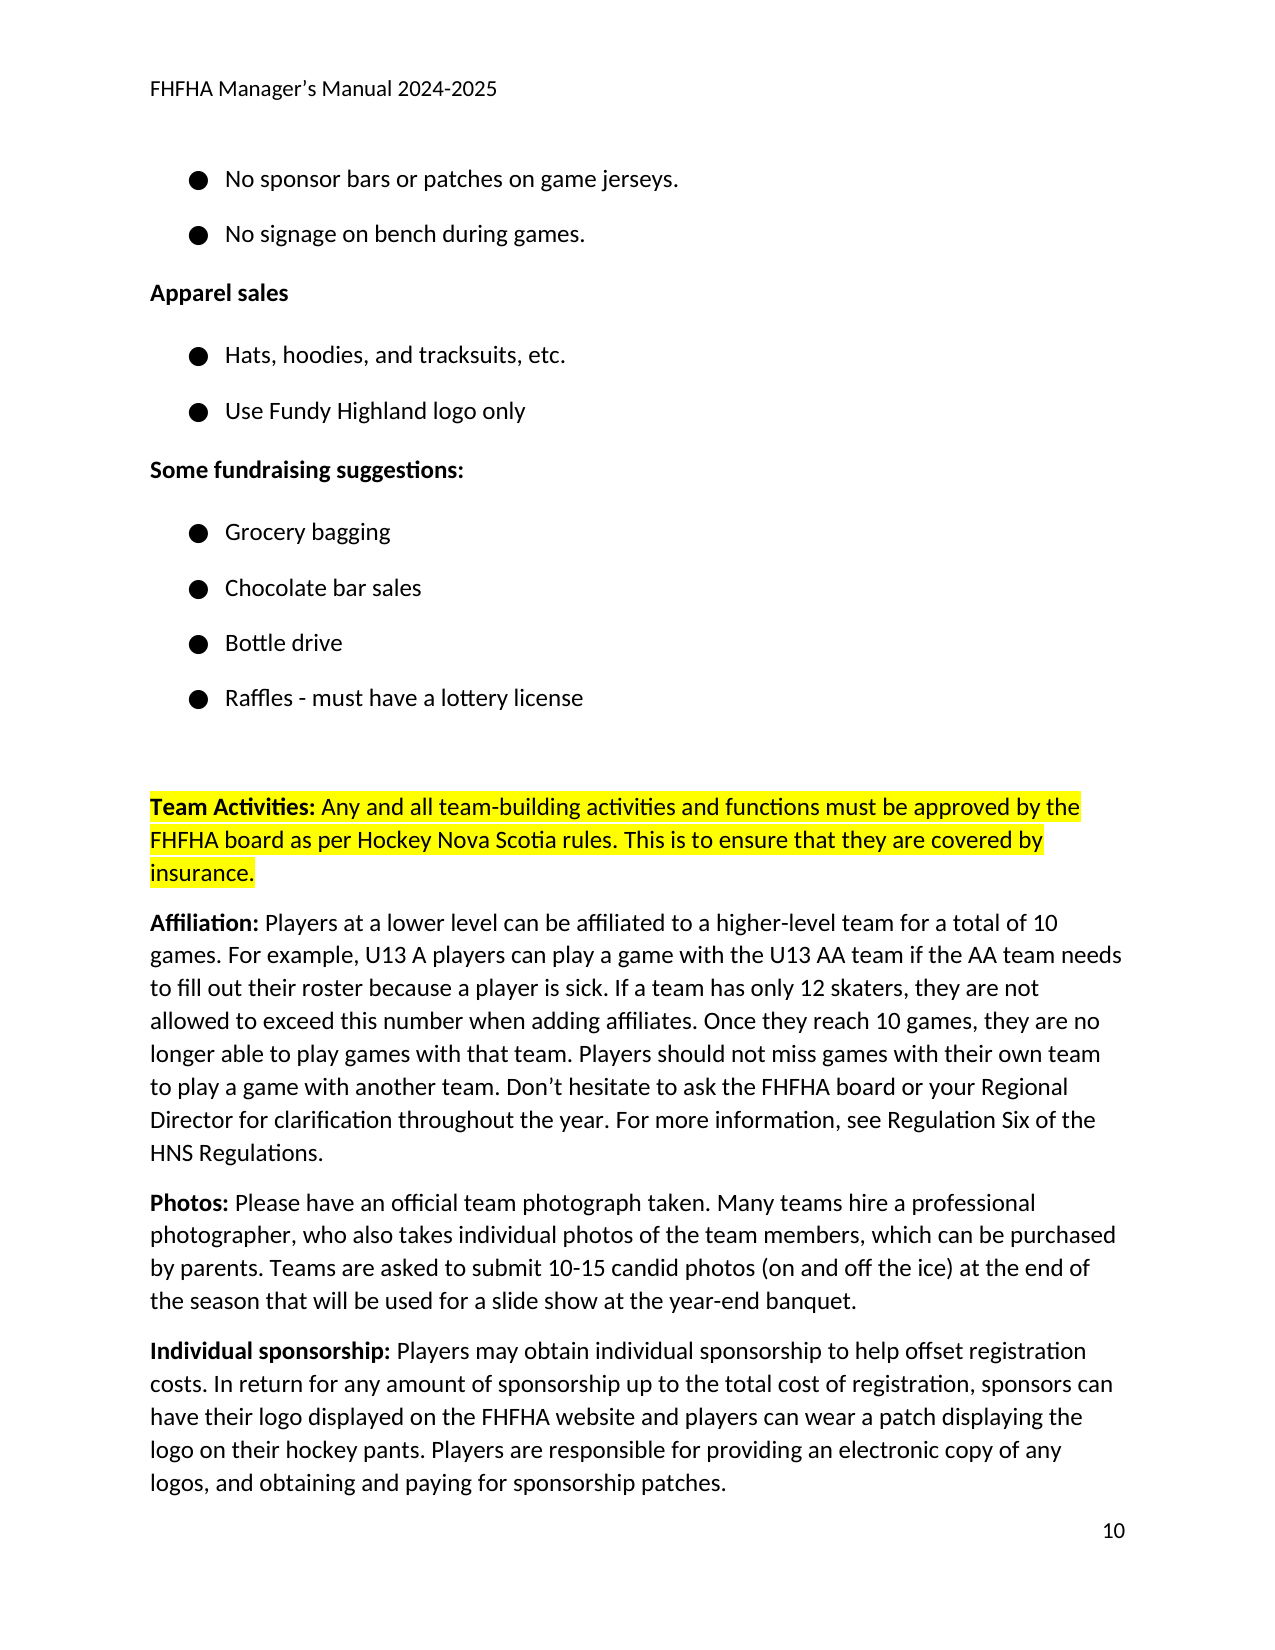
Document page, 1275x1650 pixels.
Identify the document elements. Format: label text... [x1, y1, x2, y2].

text Apparel sales [150, 277, 1125, 308]
list Grocery bagging [187, 504, 1125, 555]
text Individual sponsorship: Players may obtain individual sponsorship to help offset registration costs. In return for any amount of sponsorship up to the total cost of registration, sponsors can have their logo displayed on the FHFHA website and players can wear a patch displaying the logo on their hockey pants. Players are responsible for providing an electronic copy of any logos, and obtaining and paying for sponsorship patches. [150, 1335, 1125, 1497]
list Chocolate bar sales [187, 559, 1125, 610]
list Use Fundy Highland logo only [187, 382, 1125, 433]
text Team Activities: Any and all team-building activities and functions must be approved by the FHFHA board as per Hockey Nova Scotia rules. This is to ensure that they are covered by insurance. [150, 791, 1125, 888]
text Photos: Please have an official team photograph taken. Many teams hire a professional photographer, who also takes individual photos of the team members, which can be purchased by parents. Teams are asked to submit 10-15 candid photos (on and off the ice) at the end of the season that will be used for a slide show at the year-end banquet. [150, 1187, 1125, 1316]
text Some fundraising suggestions: [150, 454, 1125, 485]
list No signage on bench during games. [187, 205, 1125, 257]
list Bottle drive [187, 614, 1125, 666]
list Hats, hoodies, and tracksuits, etc. [187, 327, 1125, 378]
list No sponsor bars or patches on game jerseys. [187, 150, 1125, 201]
list Raffles - must have a lottery license [187, 670, 1125, 721]
text Affiliation: Players at a lower level can be affiliated to a higher-level team for a total of 10 games. For example, U13 A players can play a game with the U13 AA team if the AA team needs to fill out their roster because a player is sick. If a team has only 12 skaters, they are not allowed to exceed this number when adding affiliates. Once they reach 10 games, they are no longer able to play games with that team. Players should not miss games with their own team to play a game with another team. Don’t hesitate to ask the FHFHA board or your Regional Director for clarification throughout the year. For more information, see Regulation Six of the HNS Regulations. [150, 907, 1125, 1168]
